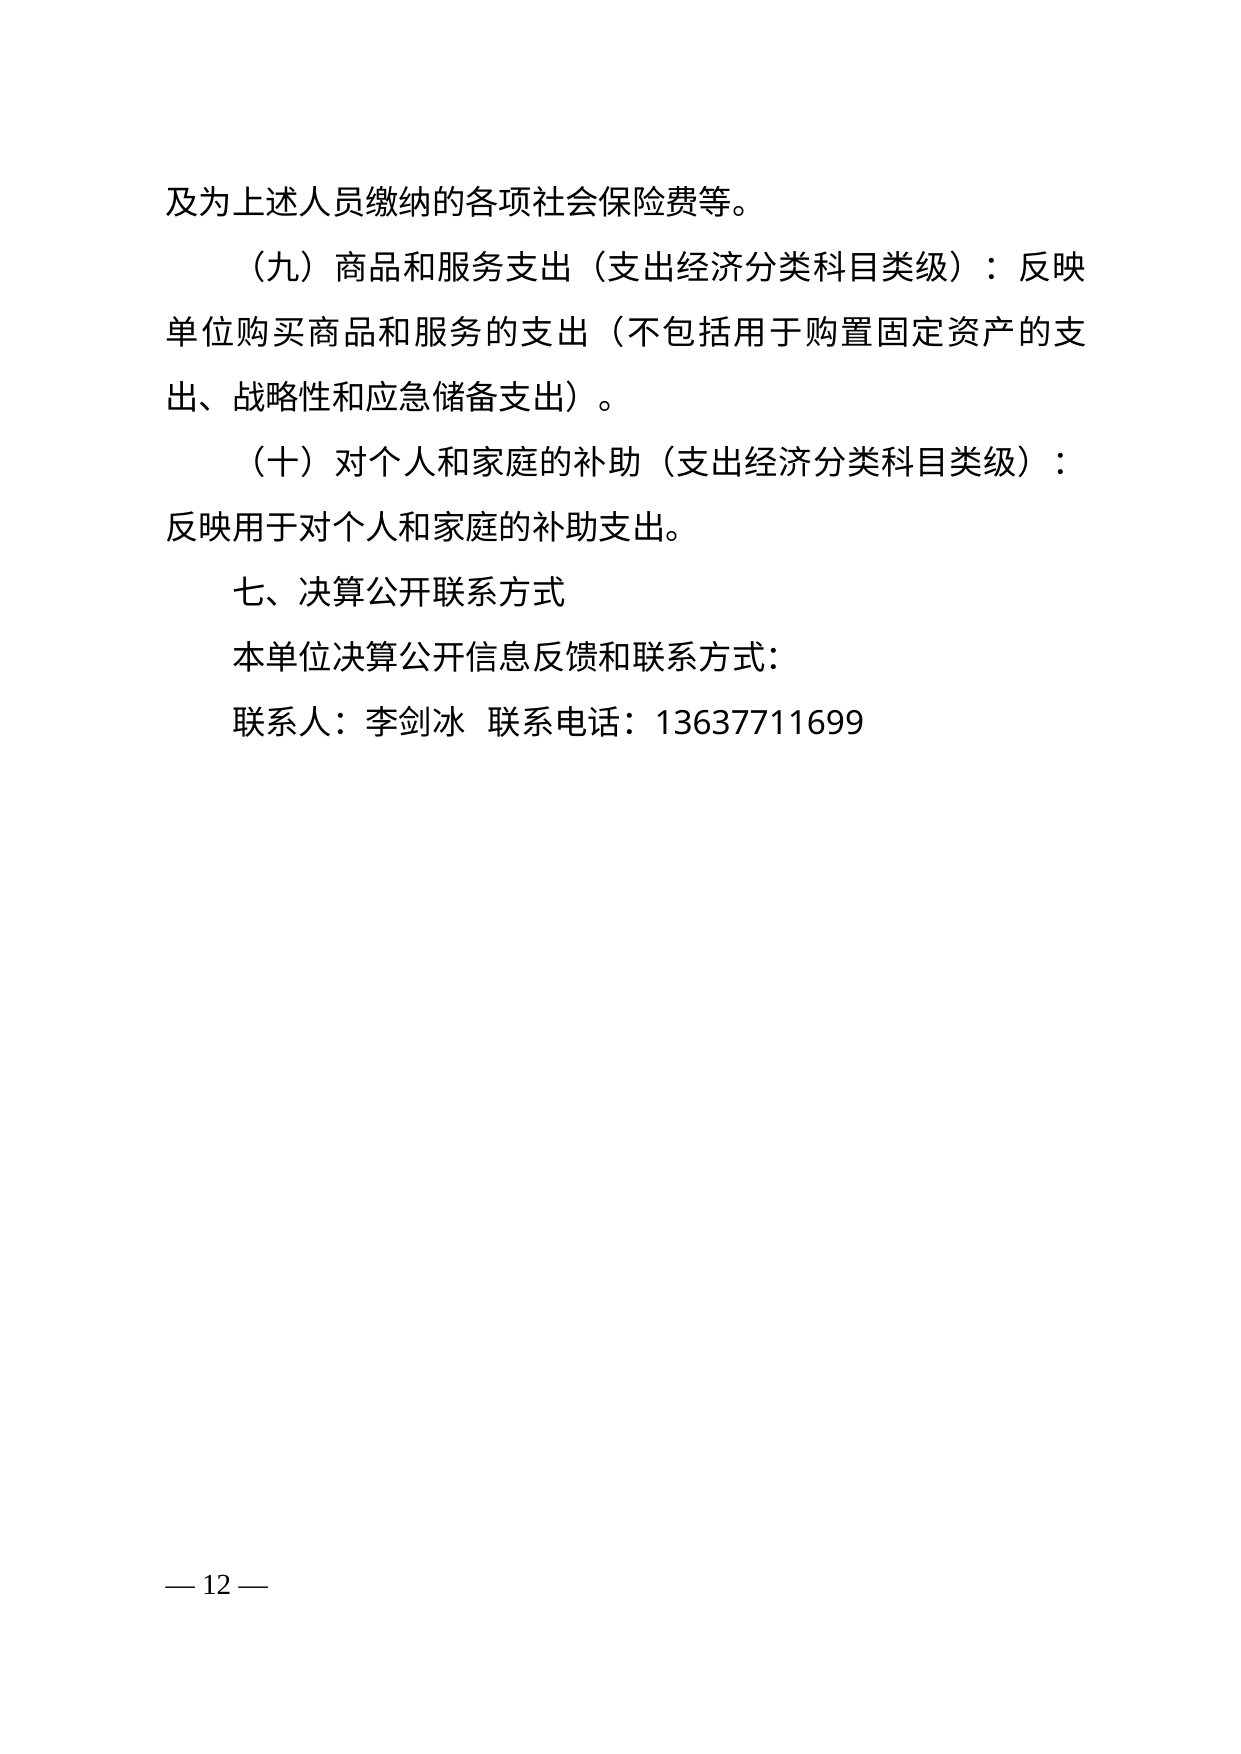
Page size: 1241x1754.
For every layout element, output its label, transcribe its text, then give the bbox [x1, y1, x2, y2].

text 本单位决算公开信息反馈和联系方式： [165, 622, 1087, 687]
text 联系人：李剑冰 联系电话：13637711699 [165, 687, 1087, 752]
text （九）商品和服务支出（支出经济分类科目类级）：反映单位购买商品和服务的支出（不包括用于购置固定资产的支出、战略性和应急储备支出）。 [165, 232, 1087, 427]
list 七、决算公开联系方式 [165, 557, 1087, 622]
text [165, 167, 1087, 232]
text （十）对个人和家庭的补助（支出经济分类科目类级）：反映用于对个人和家庭的补助支出。 [165, 427, 1087, 557]
